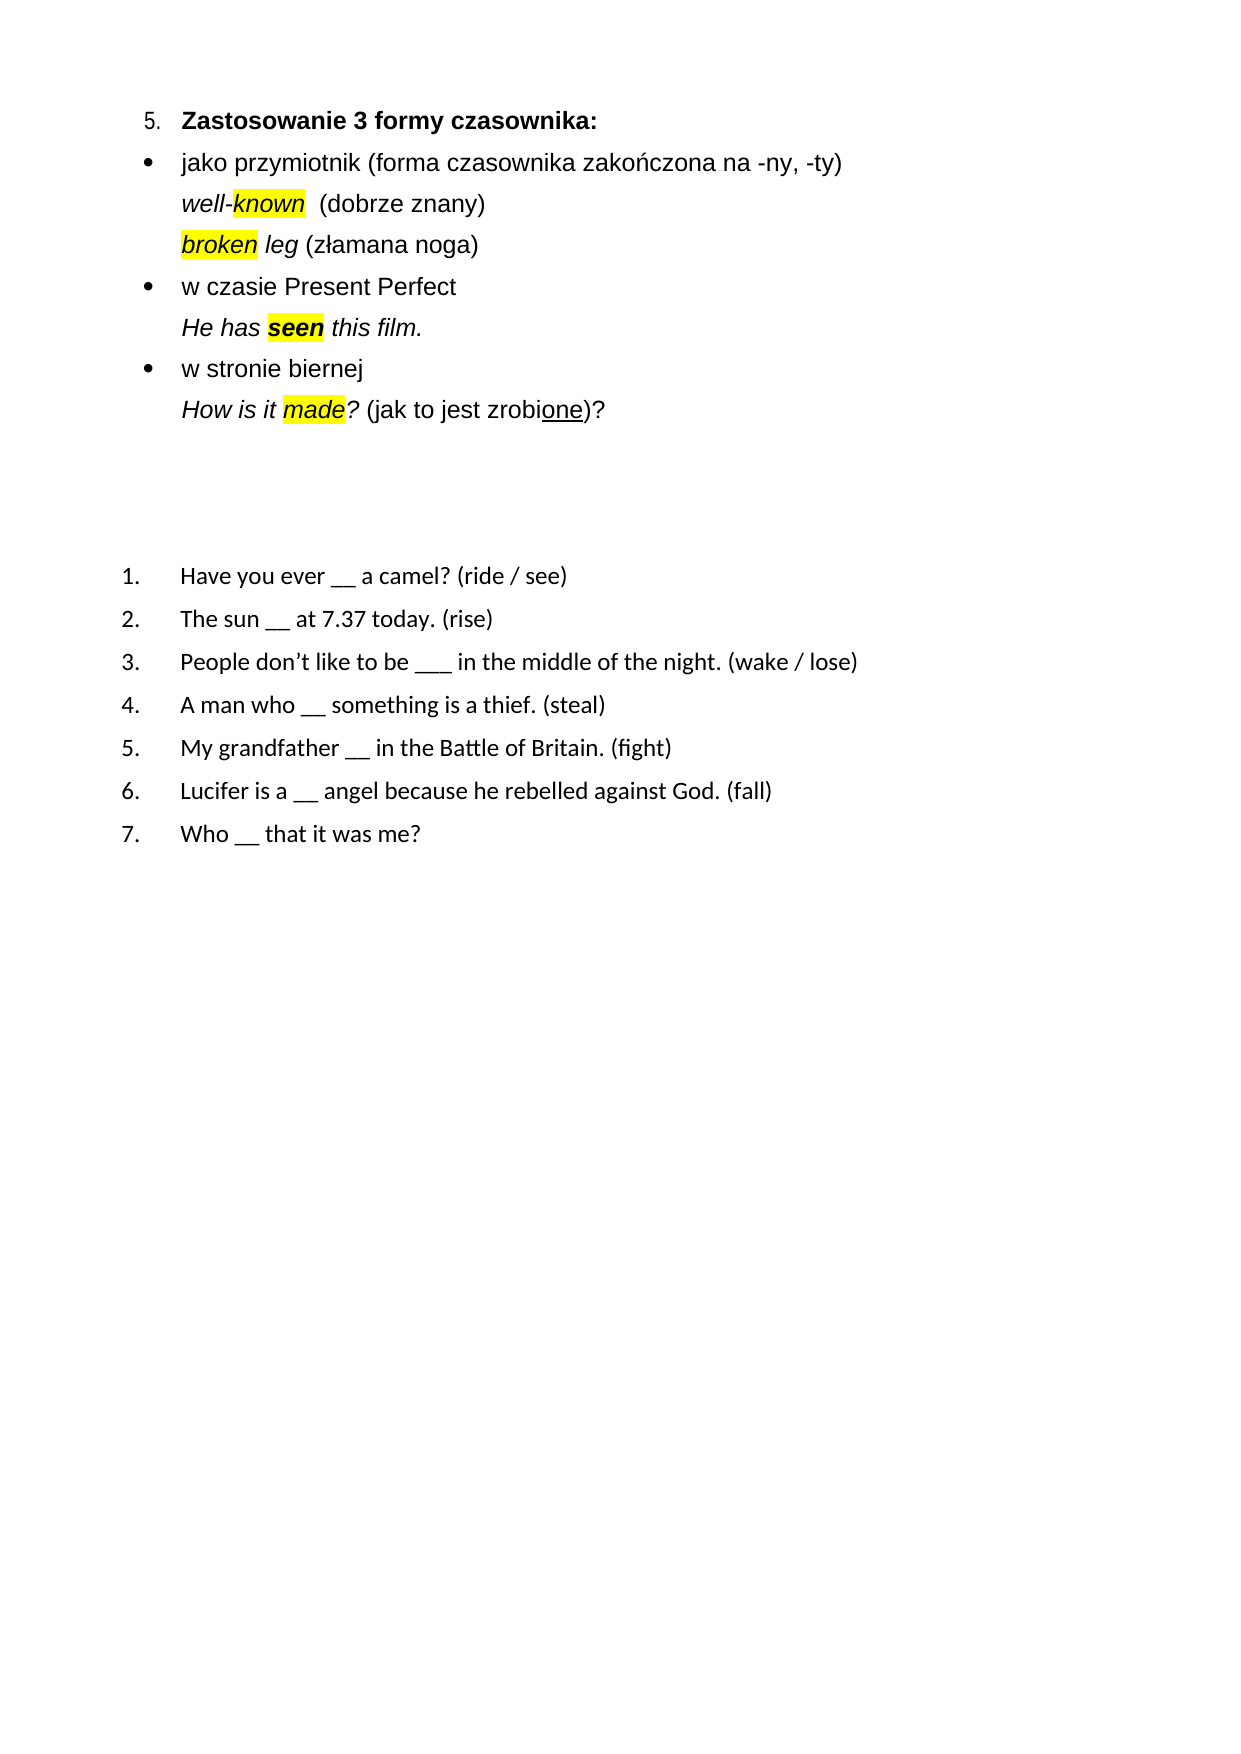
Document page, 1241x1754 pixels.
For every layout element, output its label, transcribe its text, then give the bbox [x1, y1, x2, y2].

list Who __ that it was me? [121, 818, 1134, 849]
list Have you ever __ a camel? (ride / see) [121, 560, 1134, 591]
list People don’t like to be ___ in the middle of the night. (wake / lose) [121, 646, 1134, 677]
text well-known (dobrze znany) [305, 189, 1134, 218]
text well-known (dobrze znany) [181, 189, 233, 218]
list w czasie Present Perfect [144, 271, 1134, 300]
text How is it made? (jak to jest zrobione)? [345, 395, 1134, 424]
list w stronie biernej [144, 354, 1134, 383]
list jako przymiotnik (forma czasownika zakończona na -ny, -ty) [144, 148, 1134, 176]
text He has seen this film. [324, 313, 1134, 342]
list A man who __ something is a thief. (steal) [121, 689, 1134, 720]
list Zastosowanie 3 formy czasownika: [144, 106, 1134, 135]
text He has seen this film. [181, 313, 268, 342]
text broken leg (złamana noga) [258, 230, 1134, 259]
list My grandfather __ in the Battle of Britain. (fight) [121, 732, 1134, 763]
list The sun __ at 7.37 today. (rise) [121, 603, 1134, 634]
text How is it made? (jak to jest zrobione)? [181, 395, 283, 424]
list Lucifer is a __ angel because he rebelled against God. (fall) [121, 776, 1134, 806]
